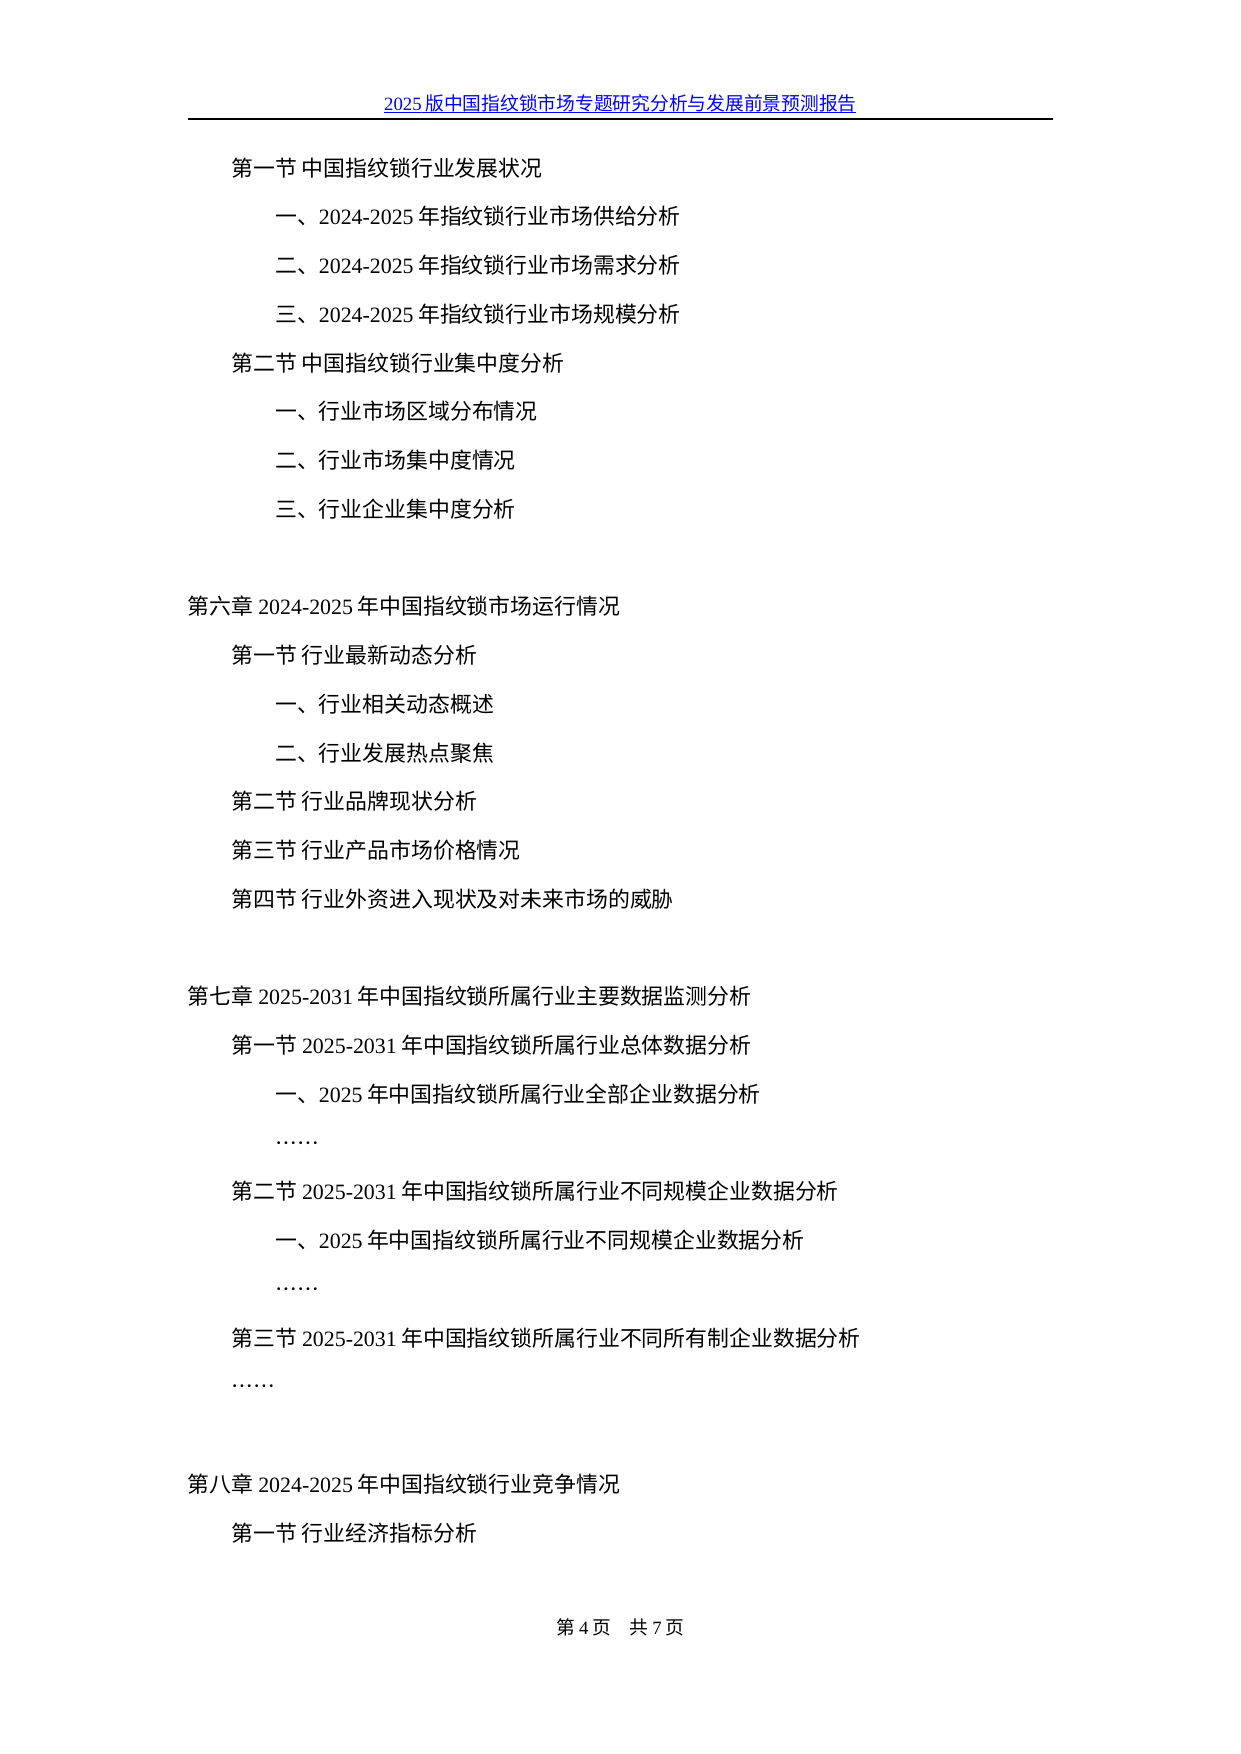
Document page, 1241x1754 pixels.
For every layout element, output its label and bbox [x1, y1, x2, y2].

text [187, 150, 1053, 1548]
